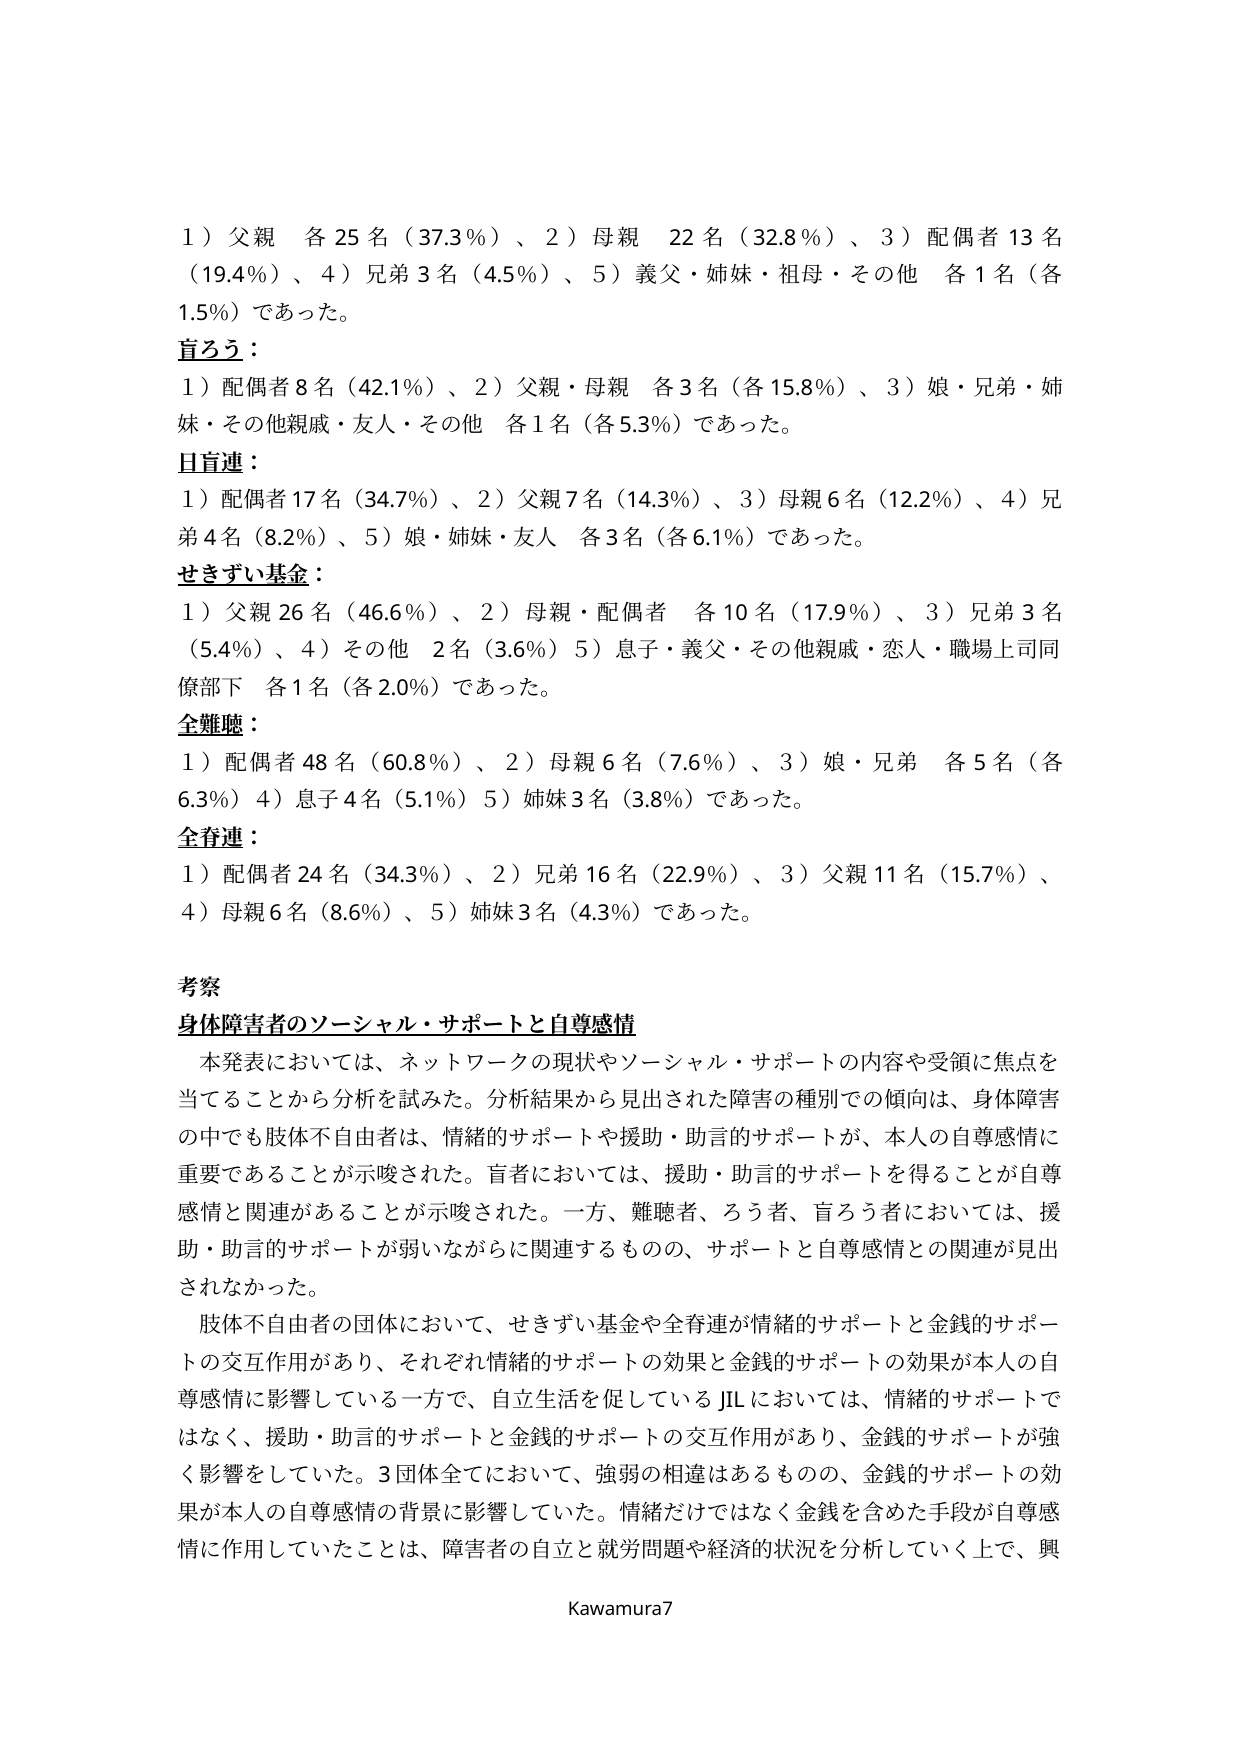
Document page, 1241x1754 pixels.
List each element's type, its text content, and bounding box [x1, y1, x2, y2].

text １）配偶者24名（34.3％）、２）兄弟16名（22.9％）、３）父親11名（15.7％）、４）母親6名（8.6％）、５）姉妹3名（4.3％）であった。 [177, 854, 1063, 929]
text １）父親 各25名（37.3％）、２）母親 22名（32.8％）、３）配偶者13名（19.4％）、４）兄弟3名（4.5％）、５）義父・姉妹・祖母・その他 各1名（各1.5％）であった。 [177, 217, 1063, 329]
text １）配偶者17名（34.7％）、２）父親7名（14.3％）、３）母親6名（12.2％）、４）兄弟4名（8.2％）、５）娘・姉妹・友人 各3名（各6.1％）であった。 [177, 479, 1063, 554]
text 全脊連： [177, 817, 1063, 854]
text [177, 1304, 1063, 1567]
text １）配偶者48名（60.8％）、２）母親6名（7.6％）、３）娘・兄弟 各5名（各6.3％）４）息子4名（5.1％）５）姉妹3名（3.8％）であった。 [177, 742, 1063, 817]
text 全難聴： [177, 704, 1063, 742]
text 盲ろう： [177, 329, 1063, 367]
text 考察 [177, 967, 1063, 1004]
text １）父親26名（46.6％）、２）母親・配偶者 各10名（17.9％）、３）兄弟3名（5.4％）、４）その他 2名（3.6％）５）息子・義父・その他親戚・恋人・職場上司同僚部下 各1名（各2.0％）であった。 [177, 592, 1063, 704]
text 本発表においては、ネットワークの現状やソーシャル・サポートの内容や受領に焦点を当てることから分析を試みた。分析結果から見出された障害の種別での傾向は、身体障害の中でも肢体不自由者は、情緒的サポートや援助・助言的サポートが、本人の自尊感情に重要であることが示唆された。盲者においては、援助・助言的サポートを得ることが自尊感情と関連があることが示唆された。一方、難聴者、ろう者、盲ろう者においては、援助・助言的サポートが弱いながらに関連するものの、サポートと自尊感情との関連が見出されなかった。 [177, 1042, 1063, 1304]
text 日盲連： [177, 442, 1063, 479]
text 身体障害者のソーシャル・サポートと自尊感情 [177, 1004, 1063, 1042]
text せきずい基金： [177, 554, 1063, 592]
text １）配偶者8名（42.1％）、２）父親・母親 各3名（各15.8％）、３）娘・兄弟・姉妹・その他親戚・友人・その他 各１名（各5.3％）であった。 [177, 367, 1063, 442]
